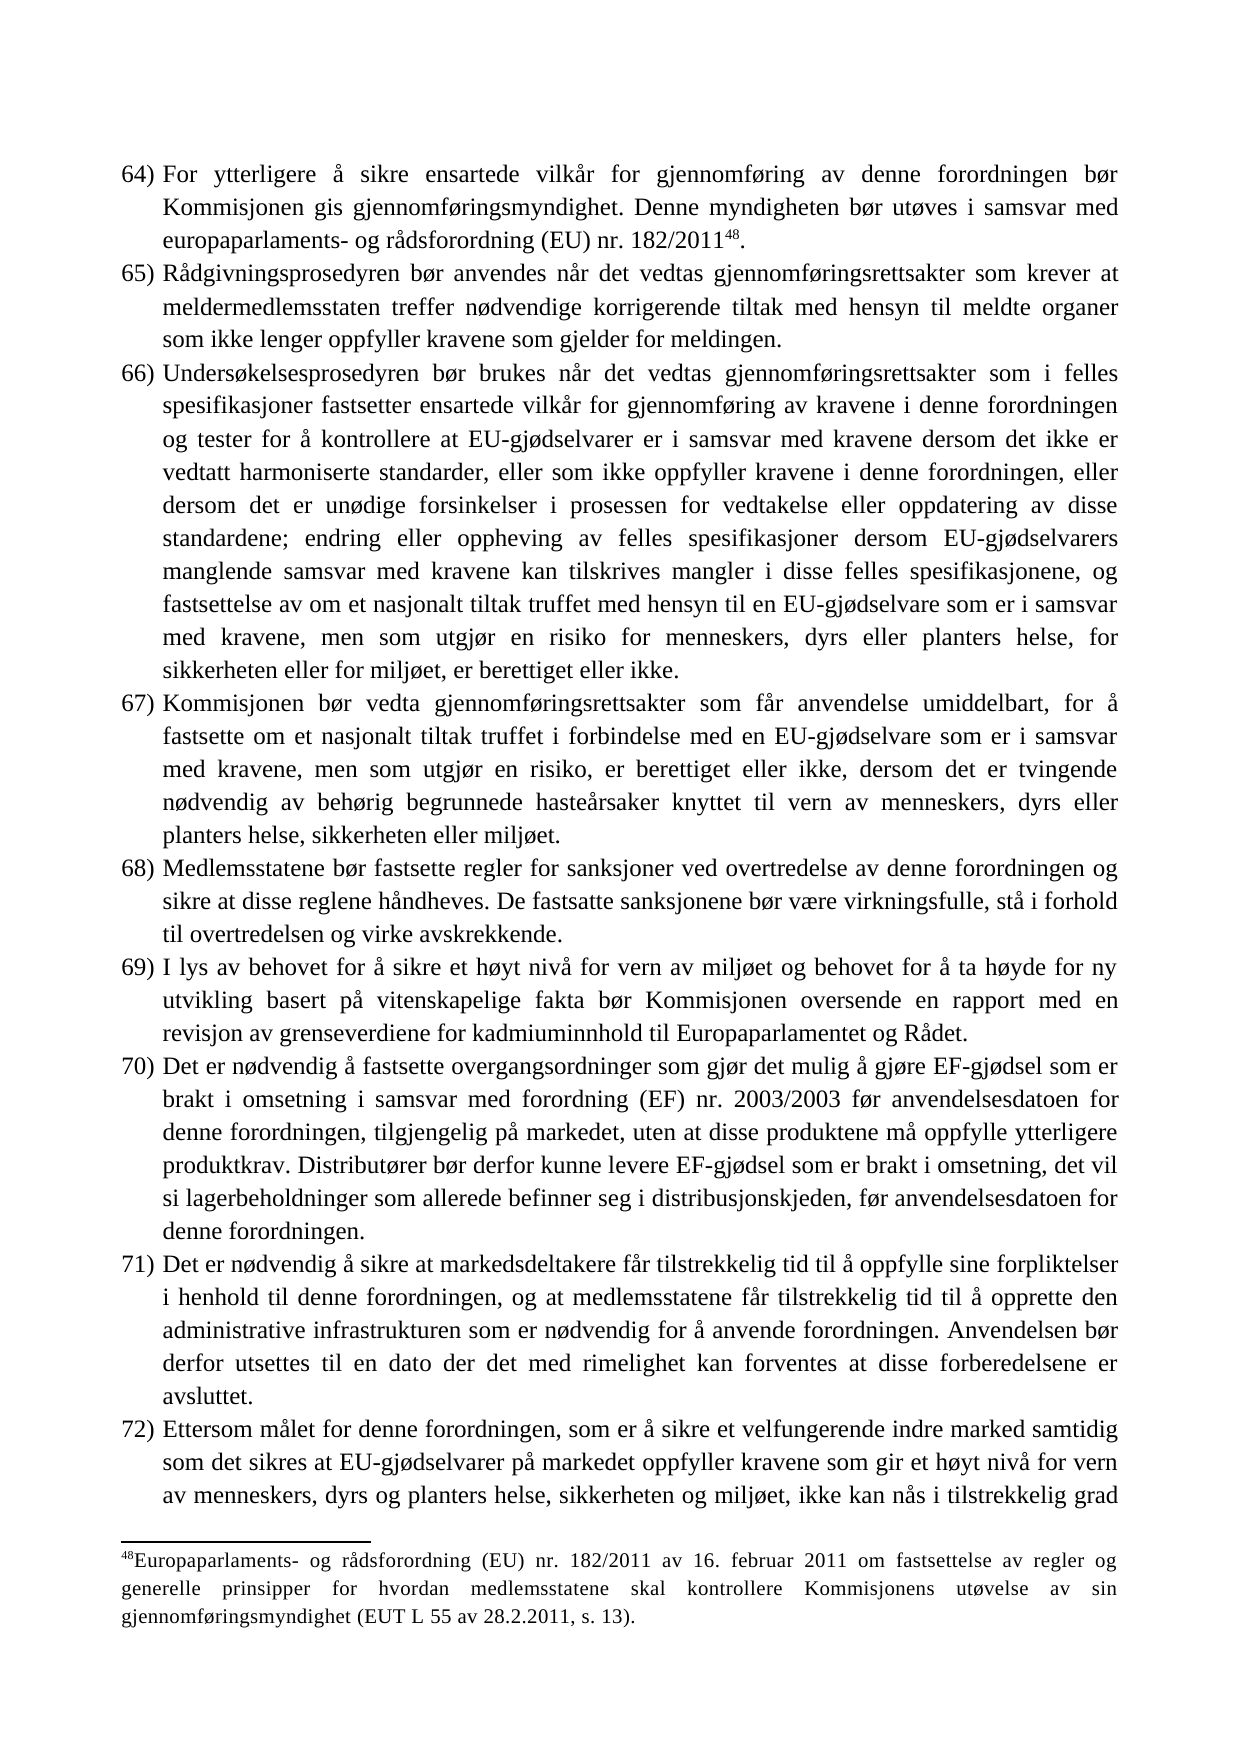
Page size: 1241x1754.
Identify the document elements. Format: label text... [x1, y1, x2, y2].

list 64) For ytterligere å sikre ensartede vilkår for gjennomføring av denne forordningen bør Kommisjonen gis gjennomføringsmyndighet. Denne myndigheten bør utøves i samsvar med europaparlaments- og rådsforordning (EU) nr. 182/2011. [121, 159, 1119, 254]
list 68) Medlemsstatene bør fastsette regler for sanksjoner ved overtredelse av denne forordningen og sikre at disse reglene håndheves. De fastsatte sanksjonene bør være virkningsfulle, stå i forhold til overtredelsen og virke avskrekkende. [121, 853, 1119, 948]
list 67) Kommisjonen bør vedta gjennomføringsrettsakter som får anvendelse umiddelbart, for å fastsette om et nasjonalt tiltak truffet i forbindelse med en EU-gjødselvare som er i samsvar med kravene, men som utgjør en risiko, er berettiget eller ikke, dersom det er tvingende nødvendig av behørig begrunnede hasteårsaker knyttet til vern av menneskers, dyrs eller planters helse, sikkerheten eller miljøet. [121, 688, 1119, 849]
list 65) Rådgivningsprosedyren bør anvendes når det vedtas gjennomføringsrettsakter som krever at meldermedlemsstaten treffer nødvendige korrigerende tiltak med hensyn til meldte organer som ikke lenger oppfyller kravene som gjelder for meldingen. [121, 258, 1119, 353]
list 66) Undersøkelsesprosedyren bør brukes når det vedtas gjennomføringsrettsakter som i felles spesifikasjoner fastsetter ensartede vilkår for gjennomføring av kravene i denne forordningen og tester for å kontrollere at EU-gjødselvarer er i samsvar med kravene dersom det ikke er vedtatt harmoniserte standarder, eller som ikke oppfyller kravene i denne forordningen, eller dersom det er unødige forsinkelser i prosessen for vedtakelse eller oppdatering av disse standardene; endring eller oppheving av felles spesifikasjoner dersom EU-gjødselvarers manglende samsvar med kravene kan tilskrives mangler i disse felles spesifikasjonene, og fastsettelse av om et nasjonalt tiltak truffet med hensyn til en EU-gjødselvare som er i samsvar med kravene, men som utgjør en risiko for menneskers, dyrs eller planters helse, for sikkerheten eller for miljøet, er berettiget eller ikke. [121, 358, 1119, 683]
list 70) Det er nødvendig å fastsette overgangsordninger som gjør det mulig å gjøre EF-gjødsel som er brakt i omsetning i samsvar med forordning (EF) nr. 2003/2003 før anvendelsesdatoen for denne forordningen, tilgjengelig på markedet, uten at disse produktene må oppfylle ytterligere produktkrav. Distributører bør derfor kunne levere EF-gjødsel som er brakt i omsetning, det vil si lagerbeholdninger som allerede befinner seg i distribusjonskjeden, før anvendelsesdatoen for denne forordningen. [121, 1051, 1119, 1245]
list 71) Det er nødvendig å sikre at markedsdeltakere får tilstrekkelig tid til å oppfylle sine forpliktelser i henhold til denne forordningen, og at medlemsstatene får tilstrekkelig tid til å opprette den administrative infrastrukturen som er nødvendig for å anvende forordningen. Anvendelsen bør derfor utsettes til en dato der det med rimelighet kan forventes at disse forberedelsene er avsluttet. [121, 1249, 1119, 1410]
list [121, 1414, 1119, 1509]
list 69) I lys av behovet for å sikre et høyt nivå for vern av miljøet og behovet for å ta høyde for ny utvikling basert på vitenskapelige fakta bør Kommisjonen oversende en rapport med en revisjon av grenseverdiene for kadmiuminnhold til Europaparlamentet og Rådet. [121, 952, 1119, 1047]
